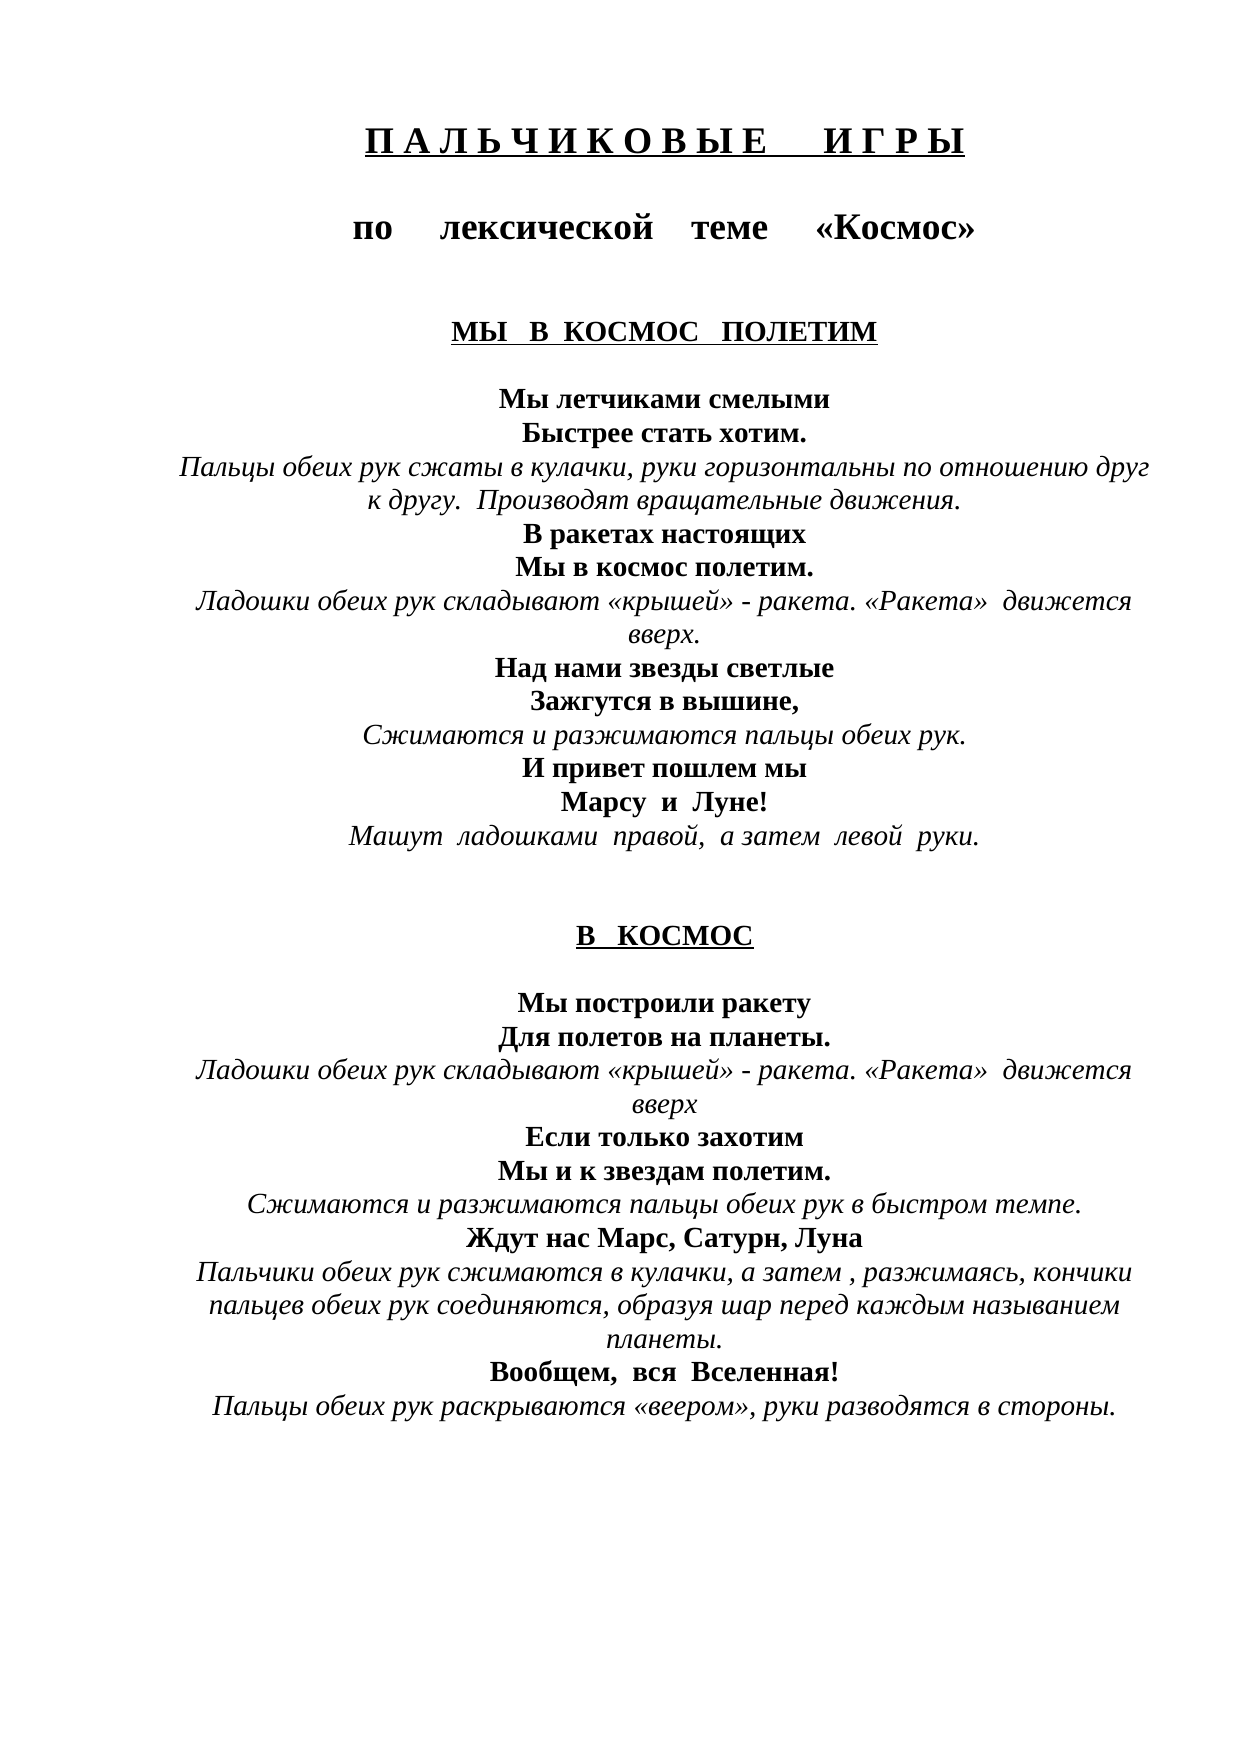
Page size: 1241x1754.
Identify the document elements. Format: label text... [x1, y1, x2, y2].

text Ладошки обеих рук складывают «крышей» - ракета. «Ракета» движется вверх [177, 1052, 1152, 1119]
text Ждут нас Марс, Сатурн, Луна [177, 1220, 1152, 1254]
text Быстрее стать хотим. [177, 415, 1152, 449]
text Сжимаются и разжимаются пальцы обеих рук в быстром темпе. [177, 1187, 1152, 1220]
text Для полетов на планеты. [177, 1019, 1152, 1052]
text Вообщем, вся Вселенная! [177, 1354, 1152, 1388]
text В КОСМОС [177, 918, 1152, 952]
text Сжимаются и разжимаются пальцы обеих рук. [177, 717, 1152, 751]
text Над нами звезды светлые [177, 650, 1152, 683]
text Пальцы обеих рук раскрываются «веером», руки разводятся в стороны. [177, 1388, 1152, 1421]
text Ладошки обеих рук складывают «крышей» - ракета. «Ракета» движется вверх. [177, 583, 1152, 650]
text Зажгутся в вышине, [177, 683, 1152, 717]
text Пальчики обеих рук сжимаются в кулачки, а затем , разжимаясь, кончики пальцев обеих рук соединяются, образуя шар перед каждым называнием планеты. [177, 1254, 1152, 1354]
text Мы и к звездам полетим. [177, 1153, 1152, 1187]
text МЫ В КОСМОС ПОЛЕТИМ [177, 314, 1152, 348]
text Если только захотим [177, 1119, 1152, 1153]
text по лексической теме «Космос» [177, 204, 1152, 247]
text В ракетах настоящих [177, 516, 1152, 549]
text Мы летчиками смелыми [177, 382, 1152, 415]
text Пальцы обеих рук сжаты в кулачки, руки горизонтальны по отношению друг к другу. Производят вращательные движения. [177, 449, 1152, 516]
text Мы в космос полетим. [177, 549, 1152, 583]
text И привет пошлем мы [177, 751, 1152, 784]
text Мы построили ракету [177, 985, 1152, 1019]
text П А Л Ь Ч И К О В Ы Е И Г Р Ы [177, 118, 1152, 161]
text Марсу и Луне! [177, 784, 1152, 818]
text Машут ладошками правой, а затем левой руки. [177, 818, 1152, 851]
